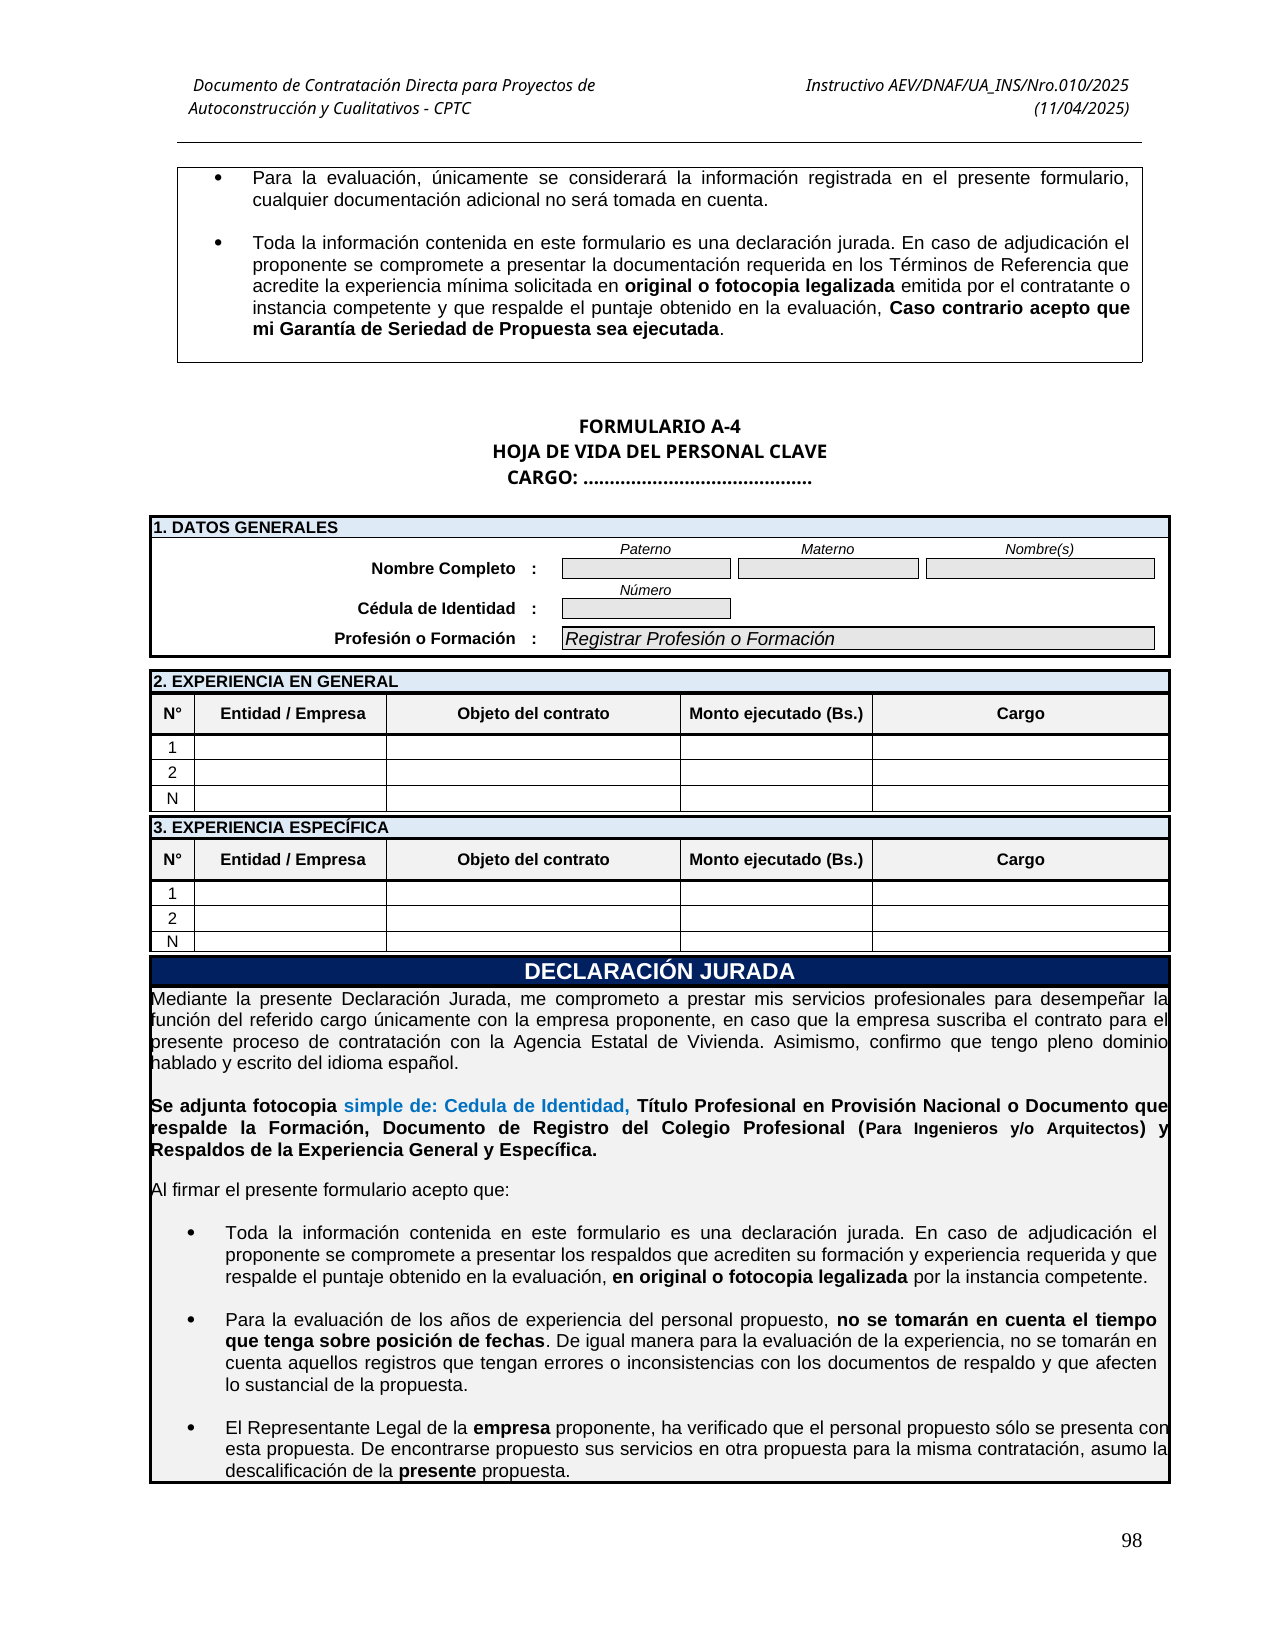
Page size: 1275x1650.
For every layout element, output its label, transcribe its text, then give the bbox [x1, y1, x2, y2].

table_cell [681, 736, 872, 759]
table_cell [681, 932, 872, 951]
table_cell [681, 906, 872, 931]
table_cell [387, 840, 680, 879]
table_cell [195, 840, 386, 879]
text FORMULARIO A-4 [177, 413, 1142, 438]
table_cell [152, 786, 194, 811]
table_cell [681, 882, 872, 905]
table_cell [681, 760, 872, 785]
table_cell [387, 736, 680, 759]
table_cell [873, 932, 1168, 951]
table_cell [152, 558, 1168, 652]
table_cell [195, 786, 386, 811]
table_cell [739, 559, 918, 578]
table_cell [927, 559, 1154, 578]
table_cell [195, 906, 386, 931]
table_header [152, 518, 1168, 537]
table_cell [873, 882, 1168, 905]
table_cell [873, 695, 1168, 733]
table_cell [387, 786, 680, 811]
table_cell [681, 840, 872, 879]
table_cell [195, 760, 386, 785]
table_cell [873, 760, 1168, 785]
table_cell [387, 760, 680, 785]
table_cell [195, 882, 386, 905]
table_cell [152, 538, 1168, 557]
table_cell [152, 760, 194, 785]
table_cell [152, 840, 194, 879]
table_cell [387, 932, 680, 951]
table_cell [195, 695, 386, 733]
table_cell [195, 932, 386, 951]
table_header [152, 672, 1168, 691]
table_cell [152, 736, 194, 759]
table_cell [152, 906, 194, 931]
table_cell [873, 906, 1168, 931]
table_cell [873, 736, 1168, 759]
text HOJA DE VIDA DEL PERSONAL CLAVE [177, 438, 1142, 464]
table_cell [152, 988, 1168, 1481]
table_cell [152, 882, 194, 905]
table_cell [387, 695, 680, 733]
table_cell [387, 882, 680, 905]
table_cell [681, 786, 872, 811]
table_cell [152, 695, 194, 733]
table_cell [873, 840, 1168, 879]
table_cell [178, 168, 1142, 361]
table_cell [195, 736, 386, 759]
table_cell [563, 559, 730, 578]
text CARGO: ……………………………………. [177, 464, 1142, 489]
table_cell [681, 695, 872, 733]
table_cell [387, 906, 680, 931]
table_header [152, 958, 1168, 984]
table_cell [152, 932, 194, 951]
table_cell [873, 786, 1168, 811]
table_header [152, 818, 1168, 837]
